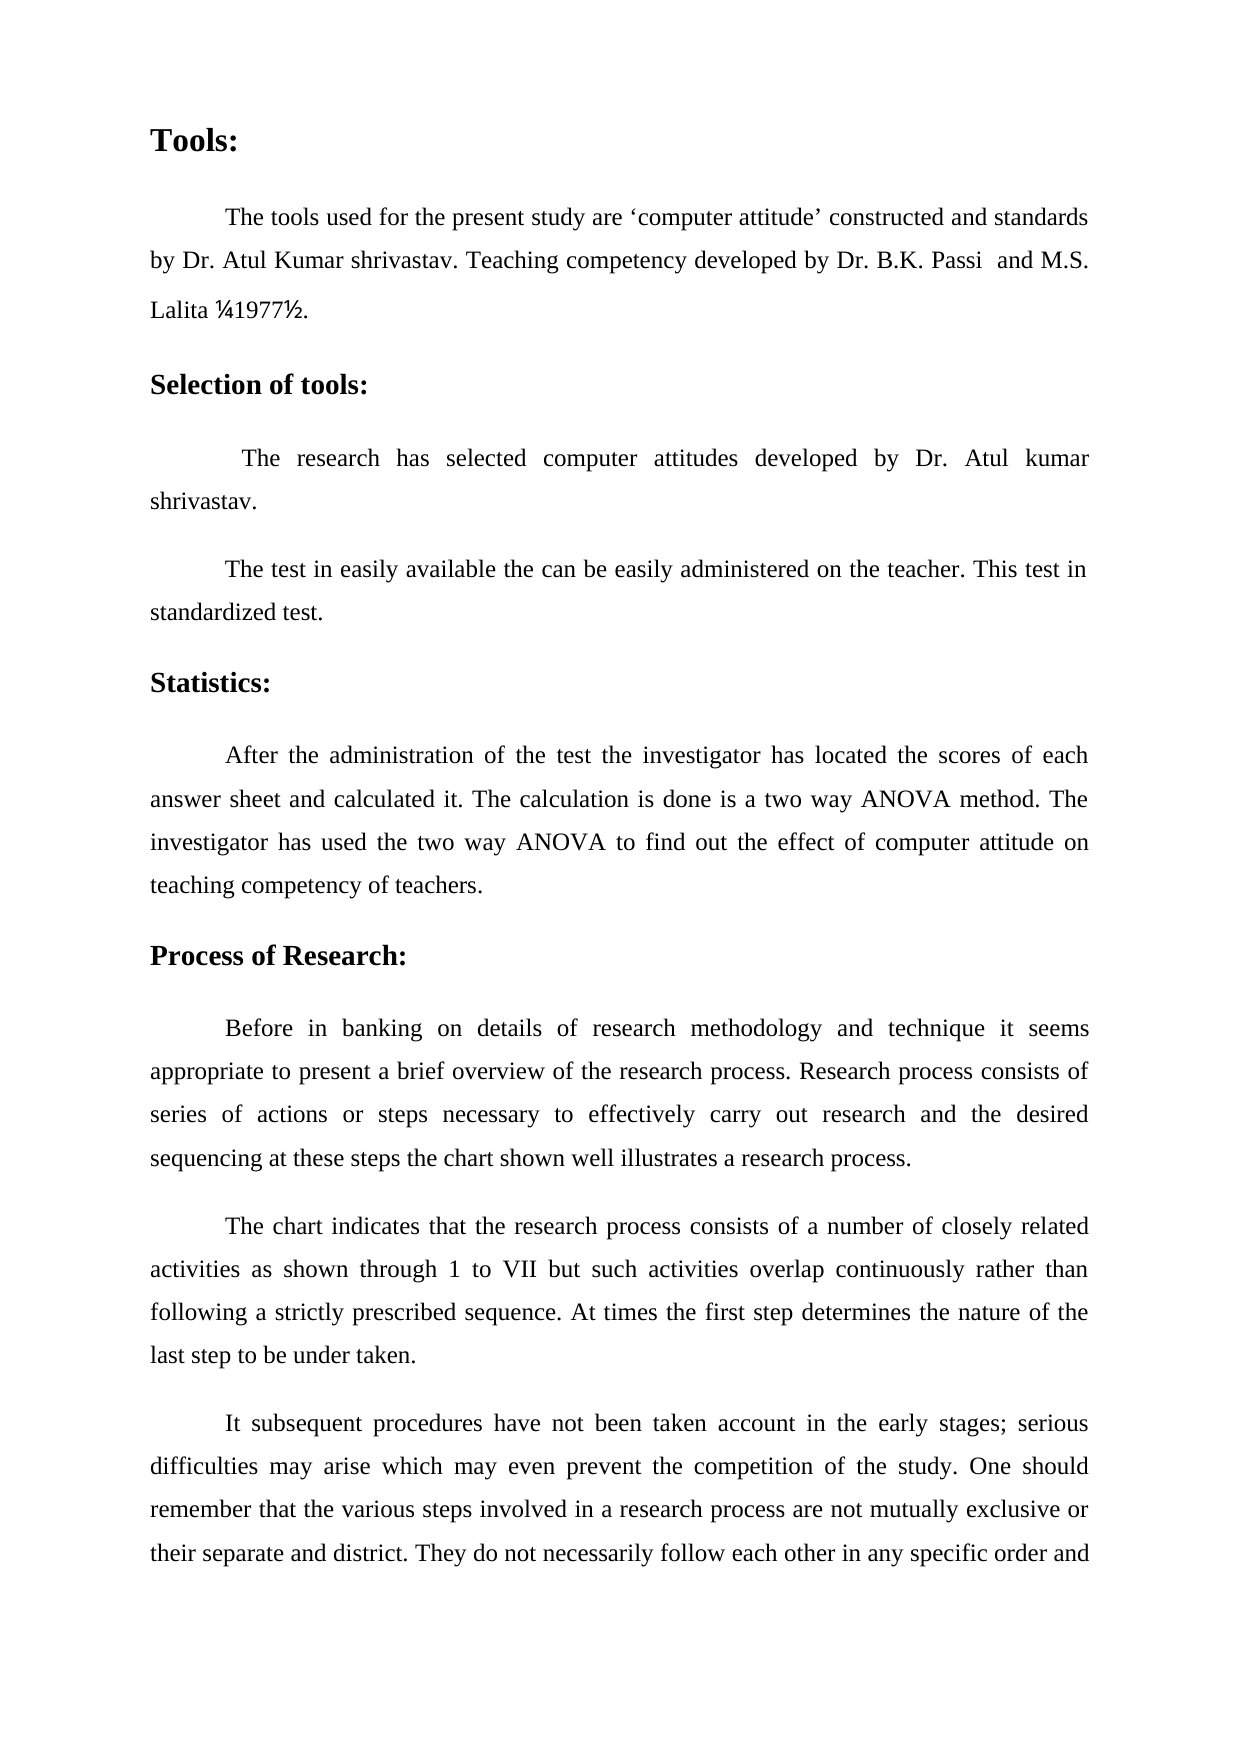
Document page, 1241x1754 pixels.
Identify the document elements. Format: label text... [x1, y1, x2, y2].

text Tools: [150, 120, 1090, 158]
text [150, 1408, 1090, 1566]
text Process of Research: [150, 938, 1090, 972]
text The research has selected computer attitudes developed by Dr. Atul kumar shrivastav. [150, 443, 1090, 514]
text Before in banking on details of research methodology and technique it seems appropriate to present a brief overview of the research process. Research process consists of series of actions or steps necessary to effectively carry out research and the desired sequencing at these steps the chart shown well illustrates a research process. [150, 1013, 1090, 1171]
text The test in easily available the can be easily administered on the teacher. This test in standardized test. [150, 554, 1090, 626]
text After the administration of the test the investigator has located the scores of each answer sheet and calculated it. The calculation is done is a two way ANOVA method. The investigator has used the two way ANOVA to find out the effect of computer attitude on teaching competency of teachers. [150, 741, 1090, 899]
text The chart indicates that the research process consists of a number of closely related activities as shown through 1 to VII but such activities overlap continuously rather than following a strictly prescribed sequence. At times the first step determines the nature of the last step to be under taken. [150, 1211, 1090, 1369]
text Selection of tools: [150, 367, 1090, 401]
text Statistics: [150, 665, 1090, 699]
text The tools used for the present study are ‘computer attitude’ constructed and standards by Dr. Atul Kumar shrivastav. Teaching competency developed by Dr. B.K. Passi and M.S. Lalita ¼1977½. [150, 202, 1090, 325]
